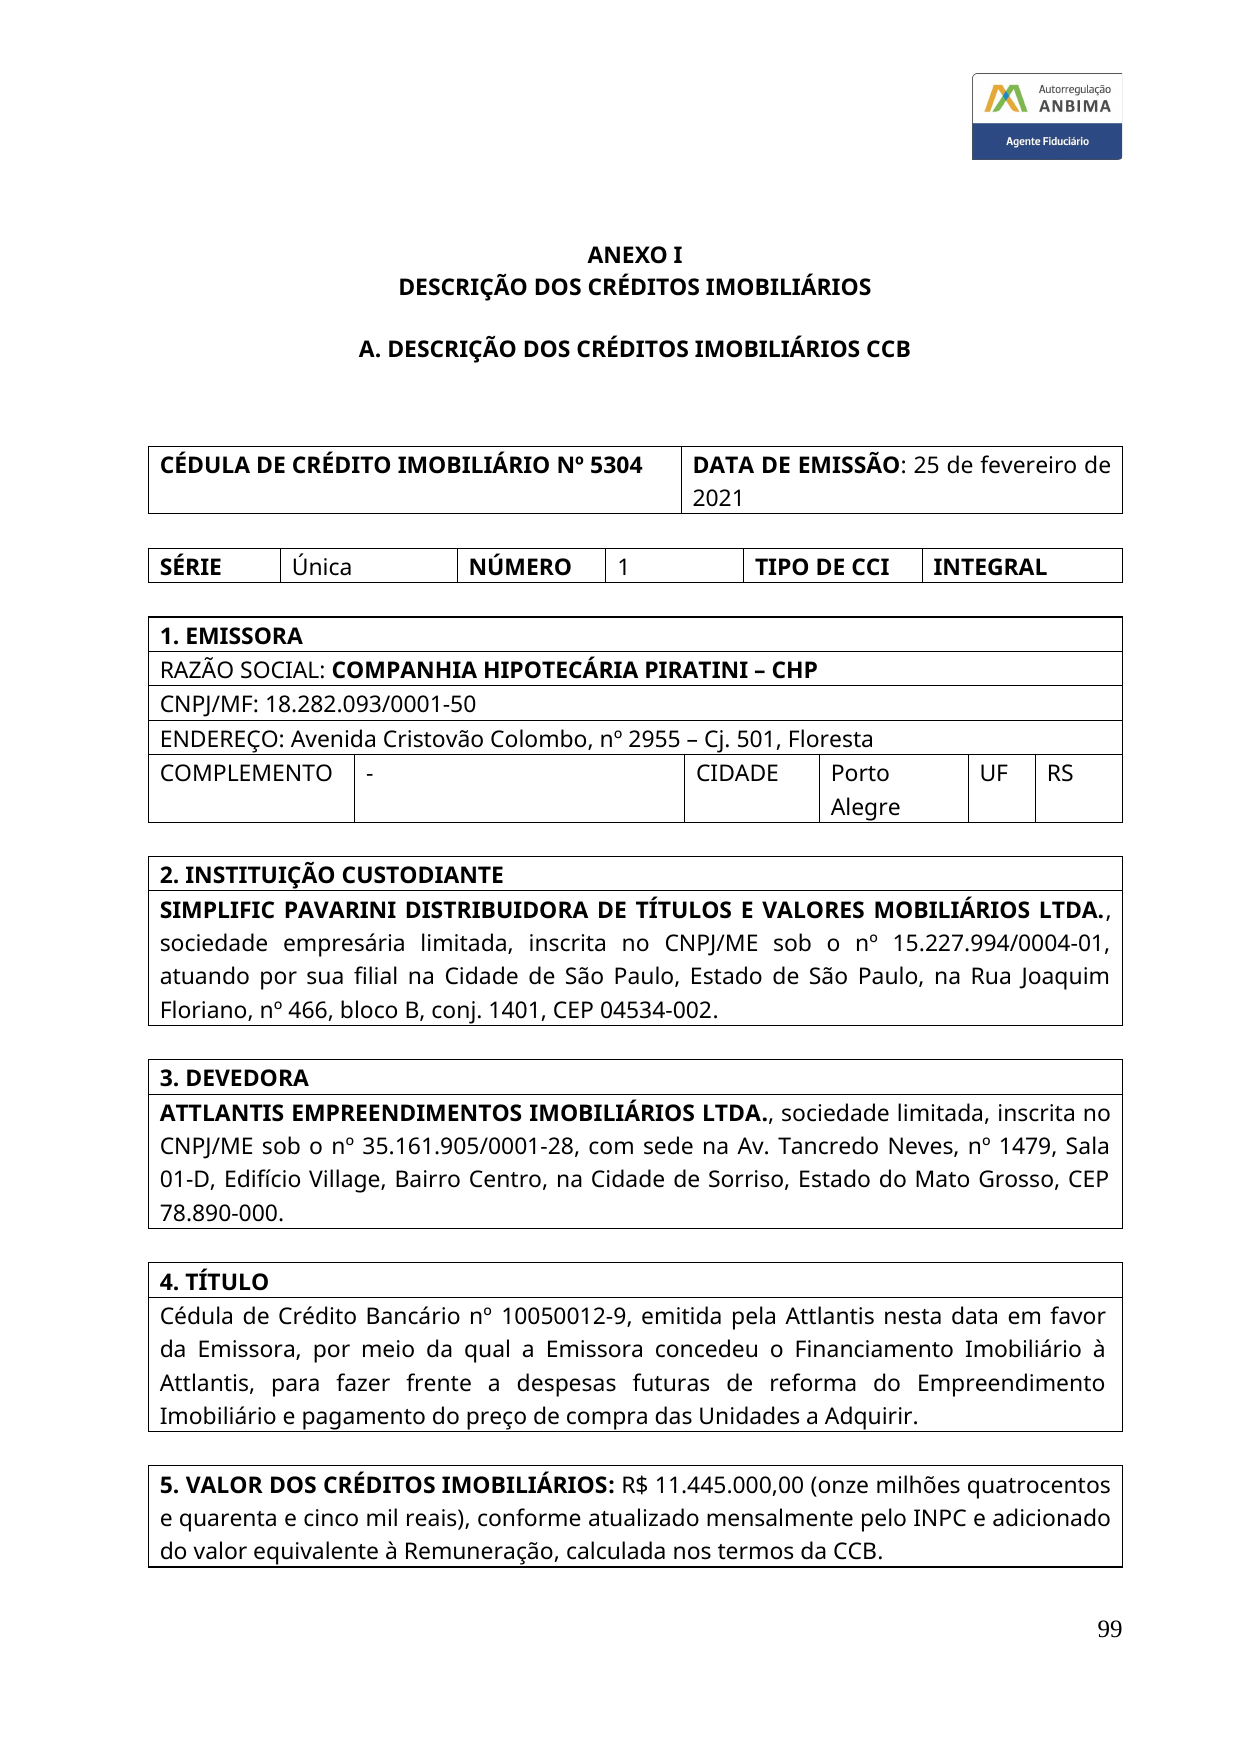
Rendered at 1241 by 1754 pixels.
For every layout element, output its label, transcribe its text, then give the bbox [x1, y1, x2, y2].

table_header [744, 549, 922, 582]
picture [972, 73, 1123, 160]
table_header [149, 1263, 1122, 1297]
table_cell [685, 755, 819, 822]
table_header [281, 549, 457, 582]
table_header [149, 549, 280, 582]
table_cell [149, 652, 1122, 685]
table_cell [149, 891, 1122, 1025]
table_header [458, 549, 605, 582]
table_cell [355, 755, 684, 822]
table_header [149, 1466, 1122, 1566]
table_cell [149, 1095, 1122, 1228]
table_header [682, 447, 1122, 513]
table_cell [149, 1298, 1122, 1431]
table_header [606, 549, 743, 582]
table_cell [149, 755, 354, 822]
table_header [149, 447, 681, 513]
subtitle ANEXO I [148, 239, 1122, 270]
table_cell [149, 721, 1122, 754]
text descrição DOS CRÉDITOS IMOBILIÁRIOS [148, 270, 1122, 301]
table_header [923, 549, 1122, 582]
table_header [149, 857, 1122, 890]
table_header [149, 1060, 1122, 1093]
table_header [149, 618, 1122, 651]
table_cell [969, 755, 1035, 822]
text A. descrição dos créditos imobiliários ccb [148, 333, 1122, 364]
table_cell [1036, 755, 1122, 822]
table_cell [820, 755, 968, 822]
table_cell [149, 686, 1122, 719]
